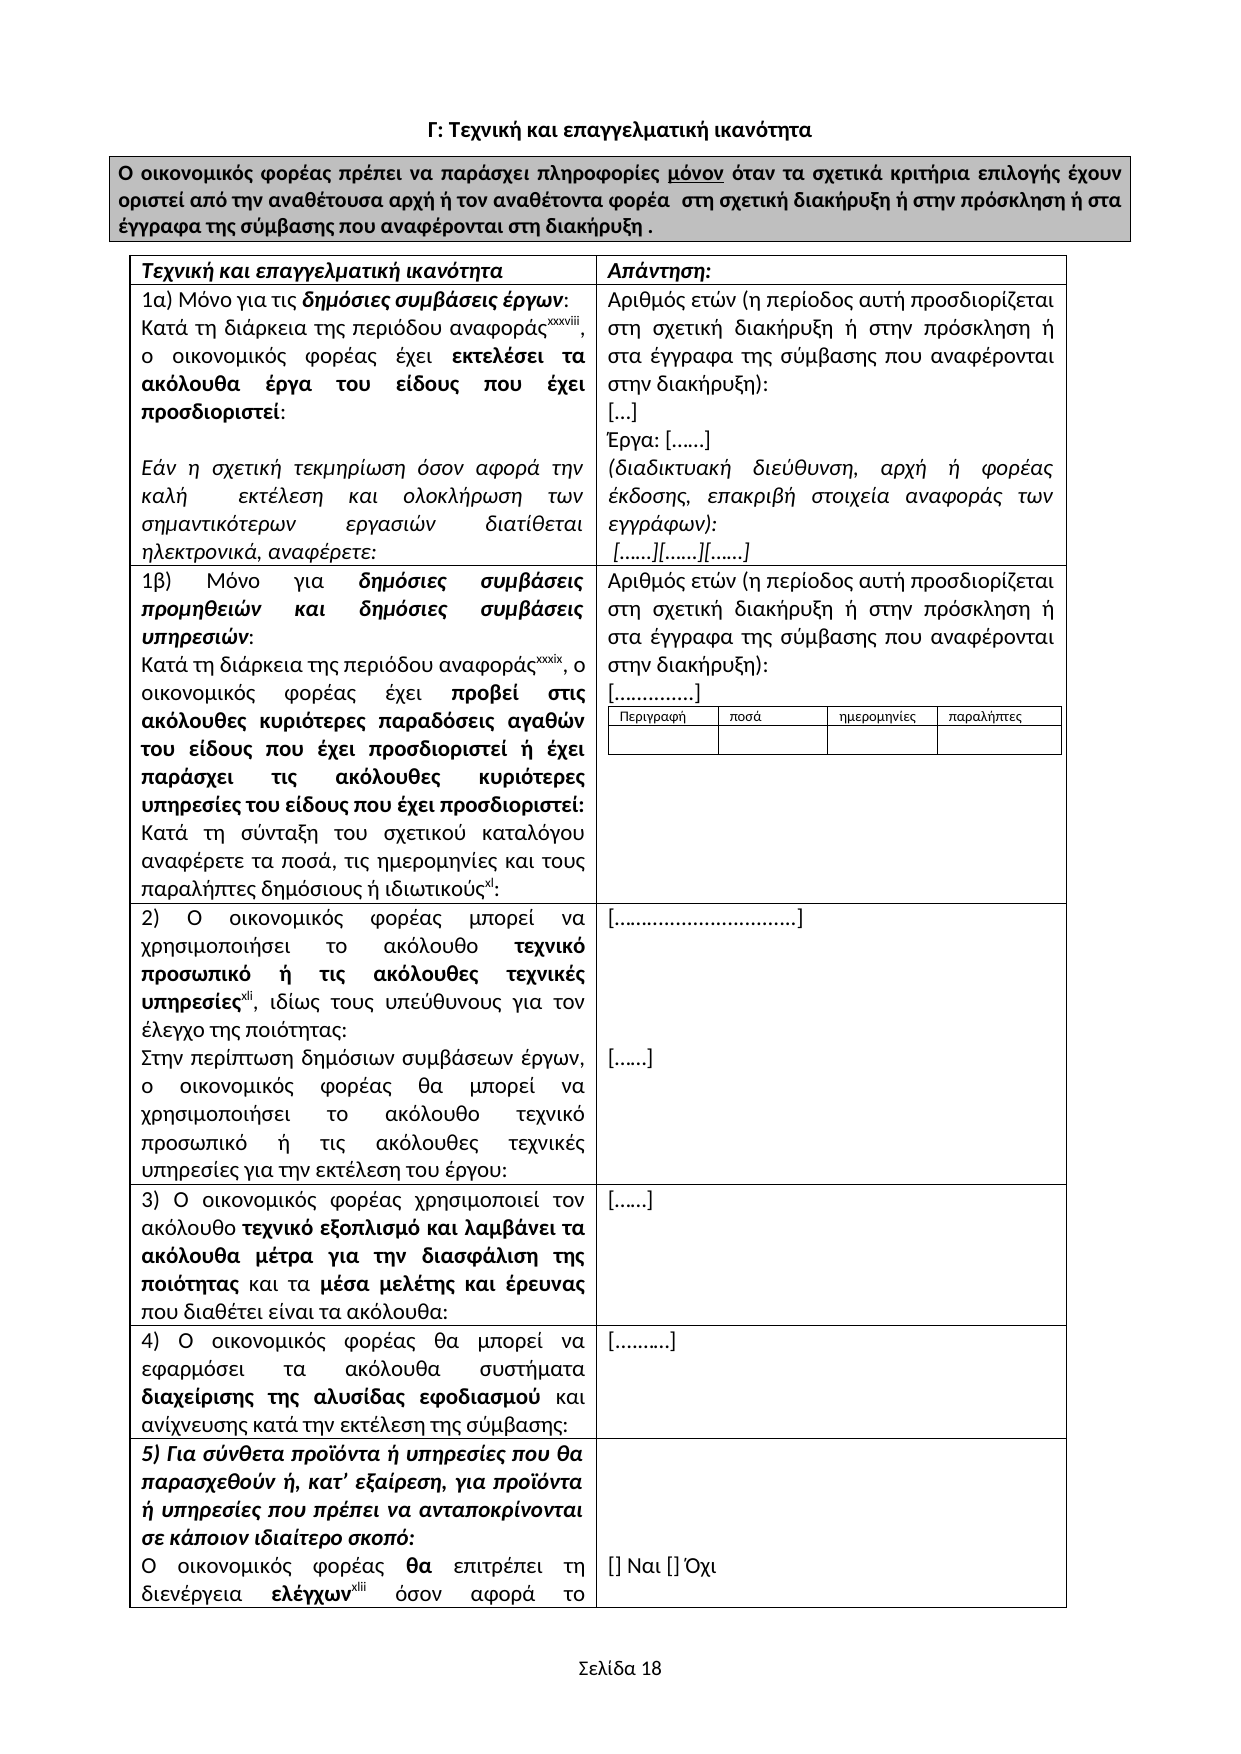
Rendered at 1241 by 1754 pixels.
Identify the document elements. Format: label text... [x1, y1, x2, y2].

table_cell 4) Ο οικονομικός φορέας θα μπορεί να εφαρμόσει τα ακόλουθα συστήματα διαχείρισης της αλυσίδας εφοδιασμού και ανίχνευσης κατά την εκτέλεση της σύμβασης: [131, 1326, 596, 1438]
table_cell 2) Ο οικονομικός φορέας μπορεί να χρησιμοποιήσει το ακόλουθο τεχνικό προσωπικό ή τις ακόλουθες τεχνικές υπηρεσίες, ιδίως τους υπεύθυνους για τον έλεγχο της ποιότητας: Στην περίπτωση δημόσιων συμβάσεων έργων, ο οικονομικός φορέας θα μπορεί να χρησιμοποιήσει το ακόλουθο τεχνικό προσωπικό ή τις ακόλουθες τεχνικές υπηρεσίες για την εκτέλεση του έργου: [131, 904, 596, 1184]
table_cell 3) Ο οικονομικός φορέας χρησιμοποιεί τον ακόλουθο τεχνικό εξοπλισμό και λαμβάνει τα ακόλουθα μέτρα για την διασφάλιση της ποιότητας και τα μέσα μελέτης και έρευνας που διαθέτει είναι τα ακόλουθα: [131, 1185, 596, 1325]
text Ο οικονομικός φορέας πρέπει να παράσχει πληροφορίες μόνον όταν τα σχετικά κριτήρια επιλογής έχουν οριστεί από την αναθέτουσα αρχή ή τον αναθέτοντα φορέα στη σχετική διακήρυξη ή στην πρόσκληση ή στα έγγραφα της σύμβασης που αναφέρονται στη διακήρυξη . [110, 157, 1130, 241]
table_cell [] Ναι [] Όχι [597, 1439, 1066, 1607]
table_cell 1β) Μόνο για δημόσιες συμβάσεις προμηθειών και δημόσιες συμβάσεις υπηρεσιών: Κατά τη διάρκεια της περιόδου αναφοράς, ο οικονομικός φορέας έχει προβεί στις ακόλουθες κυριότερες παραδόσεις αγαθών του είδους που έχει προσδιοριστεί ή έχει παράσχει τις ακόλουθες κυριότερες υπηρεσίες του είδους που έχει προσδιοριστεί: Κατά τη σύνταξη του σχετικού καταλόγου αναφέρετε τα ποσά, τις ημερομηνίες και τους παραλήπτες δημόσιους ή ιδιωτικούς: [131, 566, 596, 902]
table_cell [……..........................] [……] [597, 904, 1066, 1184]
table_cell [131, 1439, 596, 1607]
text Γ: Τεχνική και επαγγελματική ικανότητα [118, 116, 1122, 143]
table_header Τεχνική και επαγγελματική ικανότητα [131, 256, 596, 284]
table_cell Αριθμός ετών (η περίοδος αυτή προσδιορίζεται στη σχετική διακήρυξη ή στην πρόσκληση ή στα έγγραφα της σύμβασης που αναφέρονται στην διακήρυξη): […] Έργα: [……] (διαδικτυακή διεύθυνση, αρχή ή φορέας έκδοσης, επακριβή στοιχεία αναφοράς των εγγράφων): [……][……][……] [597, 285, 1066, 565]
table_cell [....……] [597, 1326, 1066, 1438]
table_cell Αριθμός ετών (η περίοδος αυτή προσδιορίζεται στη σχετική διακήρυξη ή στην πρόσκληση ή στα έγγραφα της σύμβασης που αναφέρονται στην διακήρυξη): […...........] [597, 566, 1066, 902]
table_cell [……] [597, 1185, 1066, 1325]
table_header Απάντηση: [597, 256, 1066, 284]
table_cell 1α) Μόνο για τις δημόσιες συμβάσεις έργων: Κατά τη διάρκεια της περιόδου αναφοράς, ο οικονομικός φορέας έχει εκτελέσει τα ακόλουθα έργα του είδους που έχει προσδιοριστεί: Εάν η σχετική τεκμηρίωση όσον αφορά την καλή εκτέλεση και ολοκλήρωση των σημαντικότερων εργασιών διατίθεται ηλεκτρονικά, αναφέρετε: [131, 285, 596, 565]
